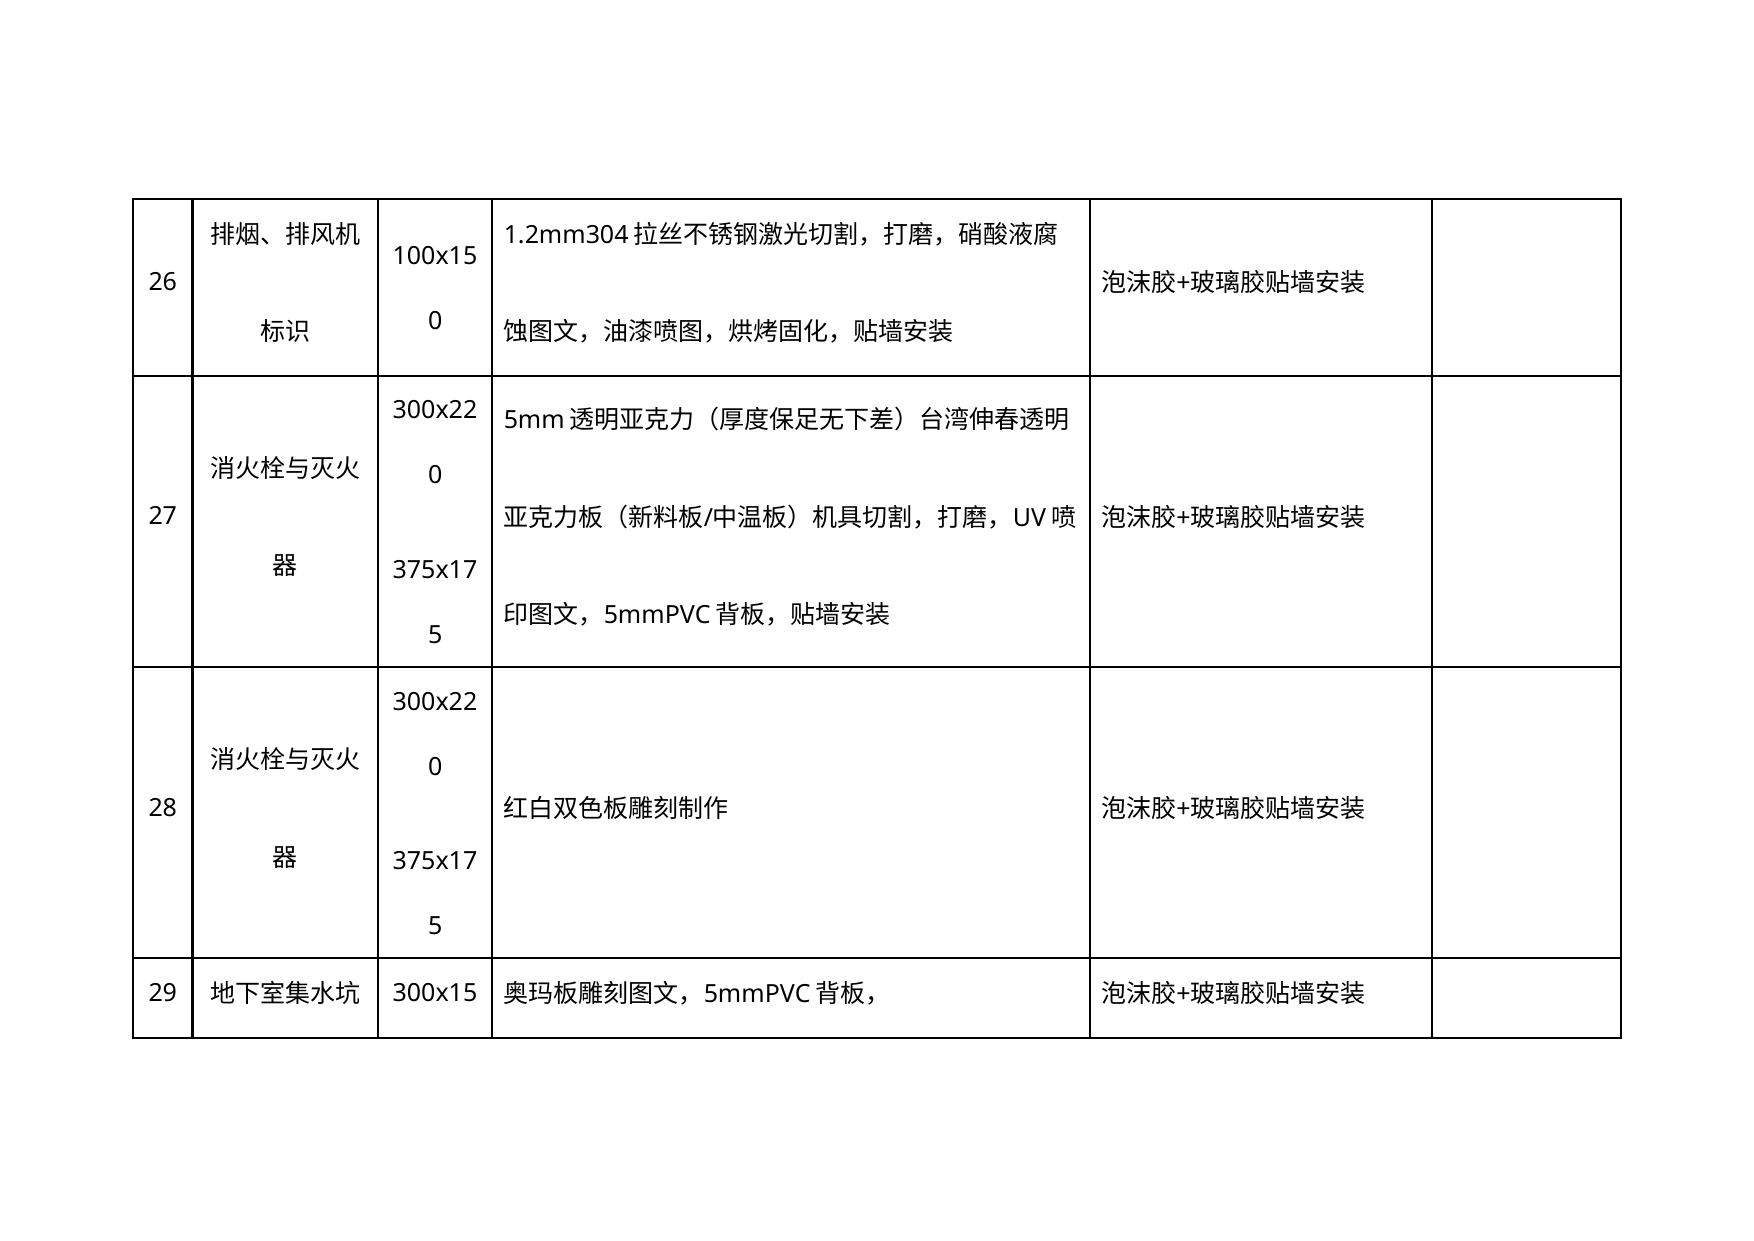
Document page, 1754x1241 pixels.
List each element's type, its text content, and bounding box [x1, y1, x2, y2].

table_cell [1433, 377, 1620, 666]
table_cell 泡沫胶+玻璃胶贴墙安装 [1091, 668, 1431, 957]
table_cell 排烟、排风机标识 [194, 200, 377, 375]
table_cell [1433, 668, 1620, 957]
table_cell 1.2mm304拉丝不锈钢激光切割，打磨，硝酸液腐蚀图文，油漆喷图，烘烤固化，贴墙安装 [493, 200, 1089, 375]
table_cell [1433, 959, 1620, 1037]
table_cell [1433, 200, 1620, 375]
table_cell 泡沫胶+玻璃胶贴墙安装 [1091, 200, 1431, 375]
table_cell 28 [134, 668, 191, 957]
table_cell 27 [134, 377, 191, 666]
table_cell 消火栓与灭火器 [194, 668, 377, 957]
table_cell 奥玛板雕刻图文，5mmPVC背板， [493, 959, 1089, 1037]
table_cell 300x150 [379, 959, 491, 1037]
table_cell 地下室集水坑标识 [194, 959, 377, 1037]
table_cell 红白双色板雕刻制作 [493, 668, 1089, 957]
table_cell 300x220 375x175 [379, 377, 491, 666]
table_cell 消火栓与灭火器 [194, 377, 377, 666]
table_cell 26 [134, 200, 191, 375]
table_cell 5mm透明亚克力（厚度保足无下差）台湾伸春透明亚克力板（新料板/中温板）机具切割，打磨，UV喷印图文，5mmPVC背板，贴墙安装 [493, 377, 1089, 666]
table_cell 29 [134, 959, 191, 1037]
table_cell 300x220 375x175 [379, 668, 491, 957]
table_cell 泡沫胶+玻璃胶贴墙安装 [1091, 959, 1431, 1037]
table_cell 100x150 [379, 200, 491, 375]
table_cell 泡沫胶+玻璃胶贴墙安装 [1091, 377, 1431, 666]
